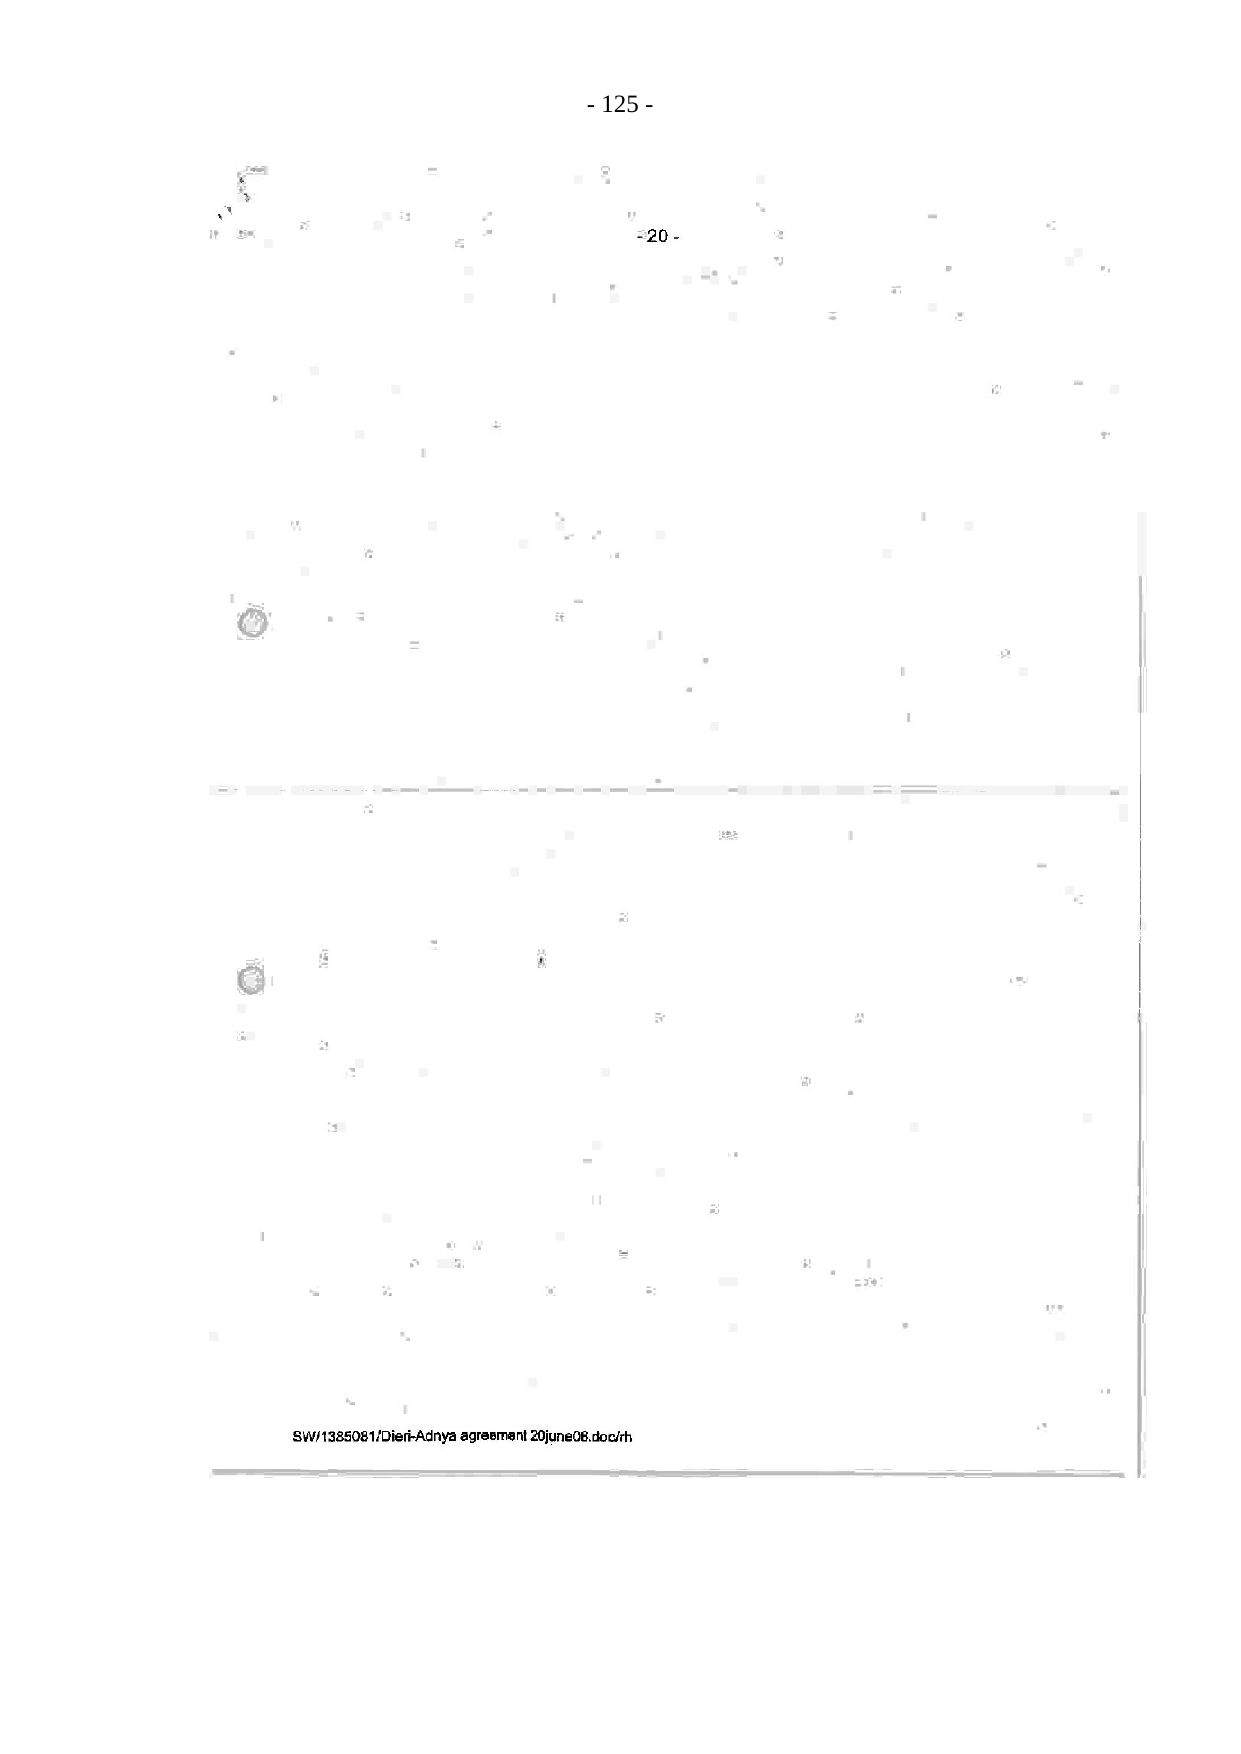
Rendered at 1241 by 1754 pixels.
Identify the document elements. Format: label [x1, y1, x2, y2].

picture [209, 150, 1150, 1479]
